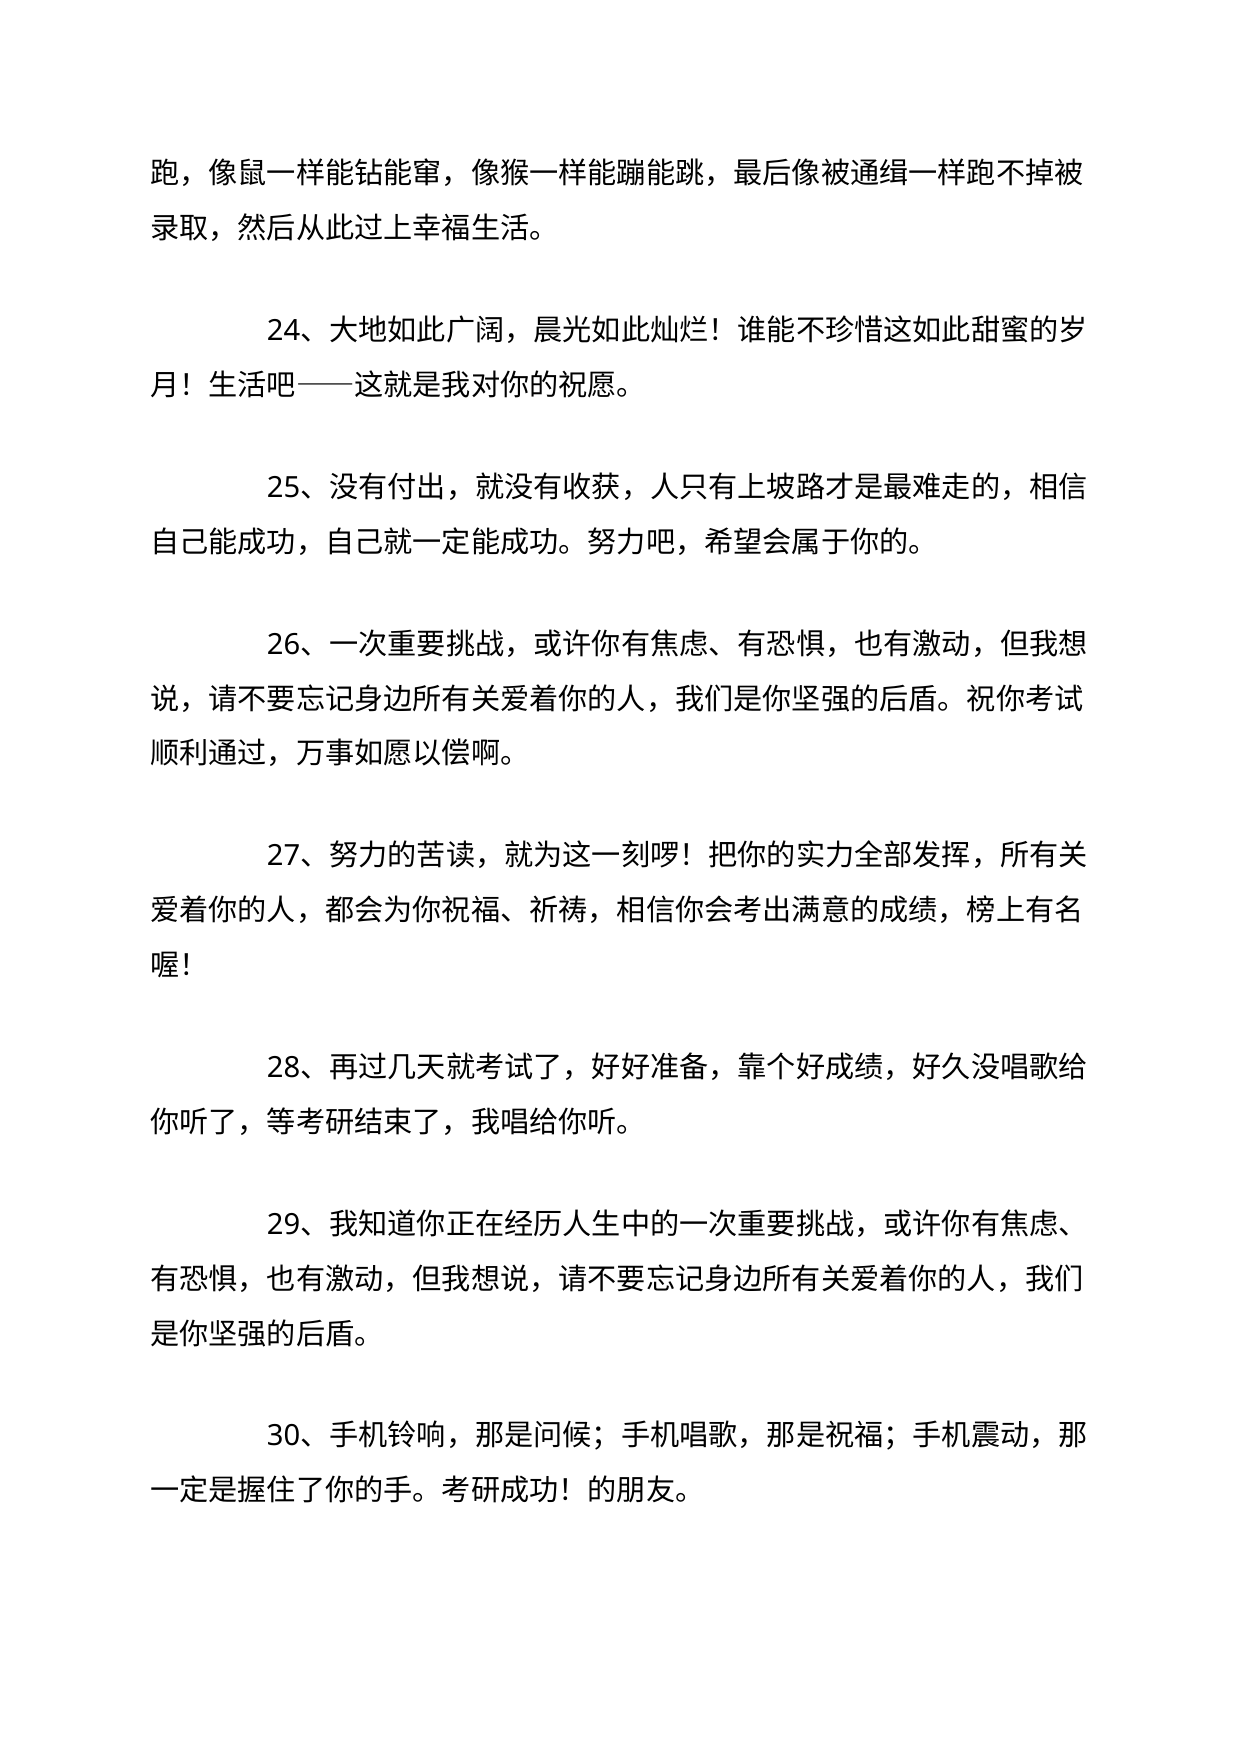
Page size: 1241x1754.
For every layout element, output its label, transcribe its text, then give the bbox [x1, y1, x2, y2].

text 29、我知道你正在经历人生中的一次重要挑战，或许你有焦虑、有恐惧，也有激动，但我想说，请不要忘记身边所有关爱着你的人，我们是你坚强的后盾。 [150, 1200, 1090, 1352]
text 27、努力的苦读，就为这一刻啰！把你的实力全部发挥，所有关爱着你的人，都会为你祝福、祈祷，相信你会考出满意的成绩，榜上有名喔！ [150, 832, 1090, 984]
text 25、没有付出，就没有收获，人只有上坡路才是最难走的，相信自己能成功，自己就一定能成功。努力吧，希望会属于你的。 [150, 463, 1090, 561]
text 28、再过几天就考试了，好好准备，靠个好成绩，好久没唱歌给你听了，等考研结束了，我唱给你听。 [150, 1043, 1090, 1141]
text 26、一次重要挑战，或许你有焦虑、有恐惧，也有激动，但我想说，请不要忘记身边所有关爱着你的人，我们是你坚强的后盾。祝你考试顺利通过，万事如愿以偿啊。 [150, 620, 1090, 772]
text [150, 150, 1090, 247]
text 24、大地如此广阔，晨光如此灿烂！谁能不珍惜这如此甜蜜的岁月！生活吧——这就是我对你的祝愿。 [150, 307, 1090, 404]
text 30、手机铃响，那是问候；手机唱歌，那是祝福；手机震动，那一定是握住了你的手。考研成功！的朋友。 [150, 1412, 1090, 1509]
